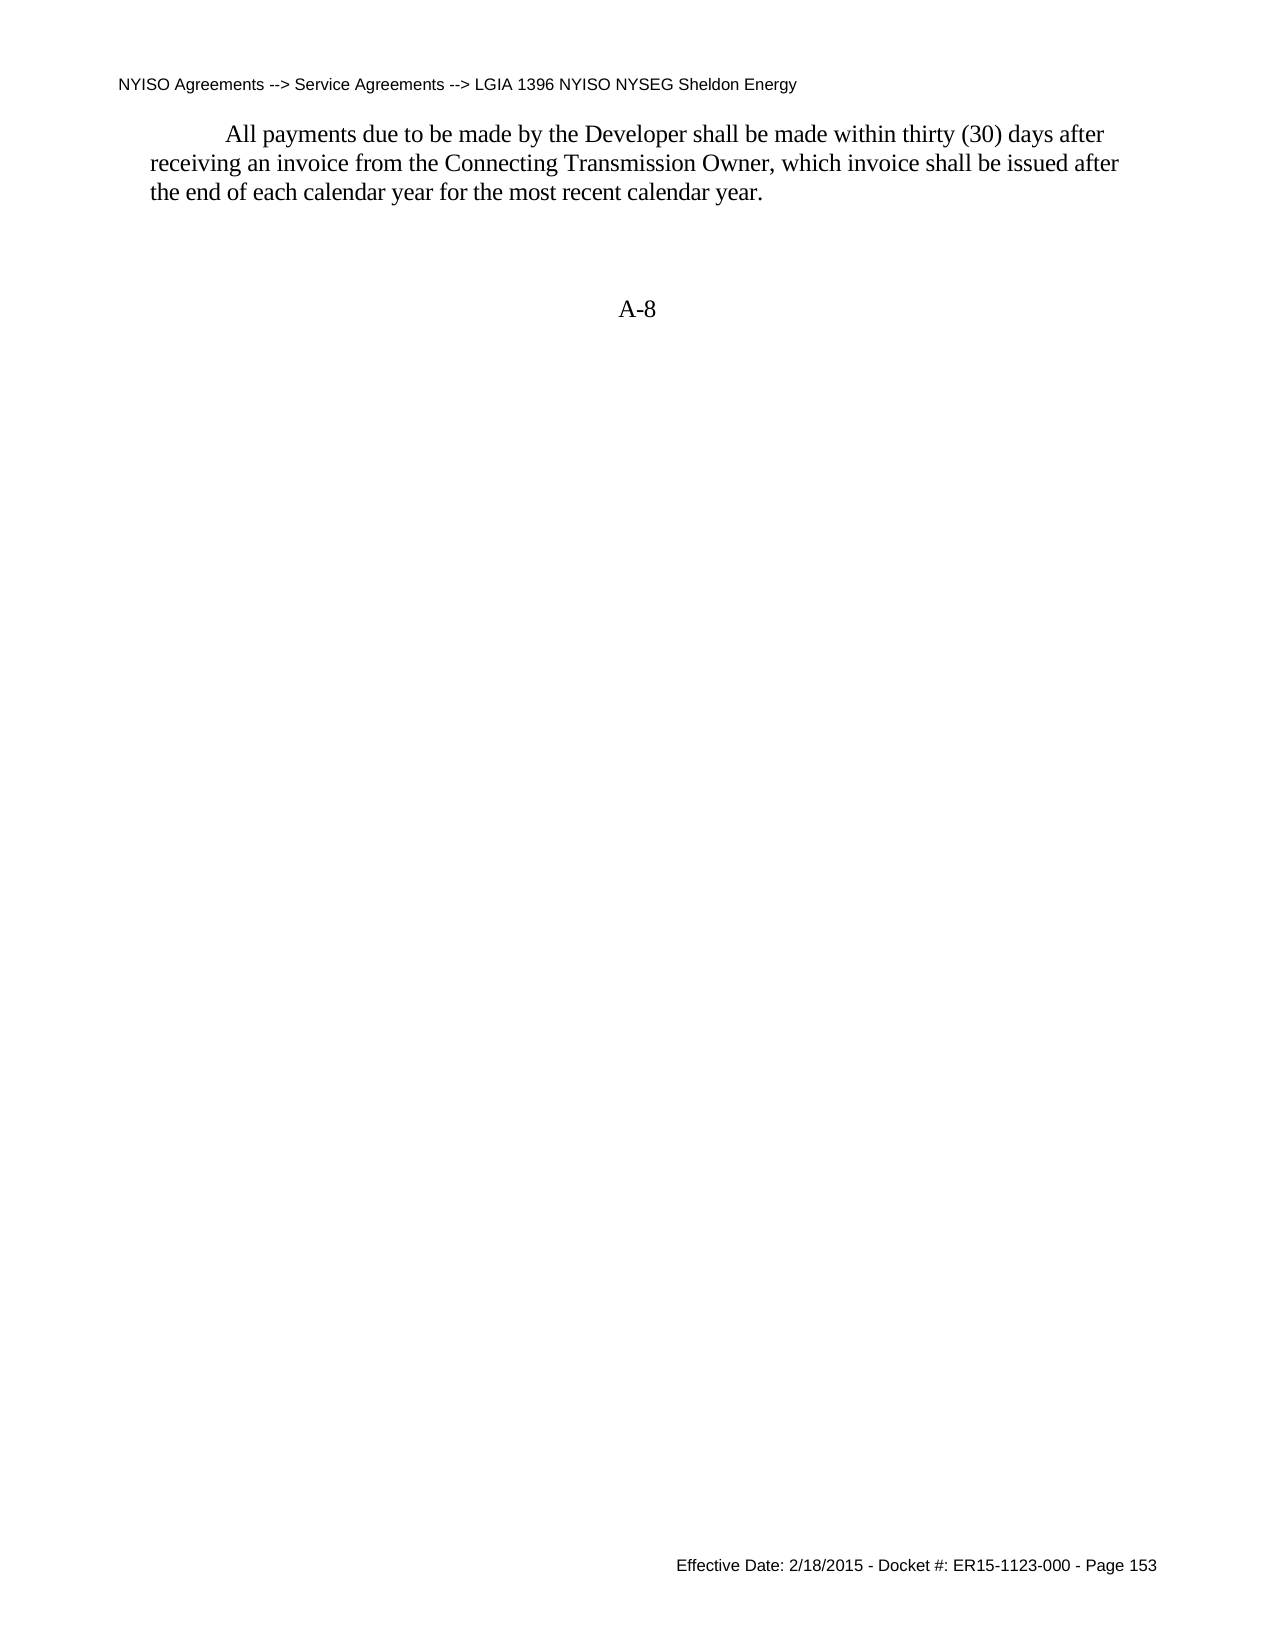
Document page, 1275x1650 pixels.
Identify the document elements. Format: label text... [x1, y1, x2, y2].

text All payments due to be made by the Developer shall be made within thirty (30) days after receiving an invoice from the Connecting Transmission Owner, which invoice shall be issued after the end of each calendar year for the most recent calendar year. [150, 119, 1142, 207]
text A-8 [618, 294, 1275, 323]
